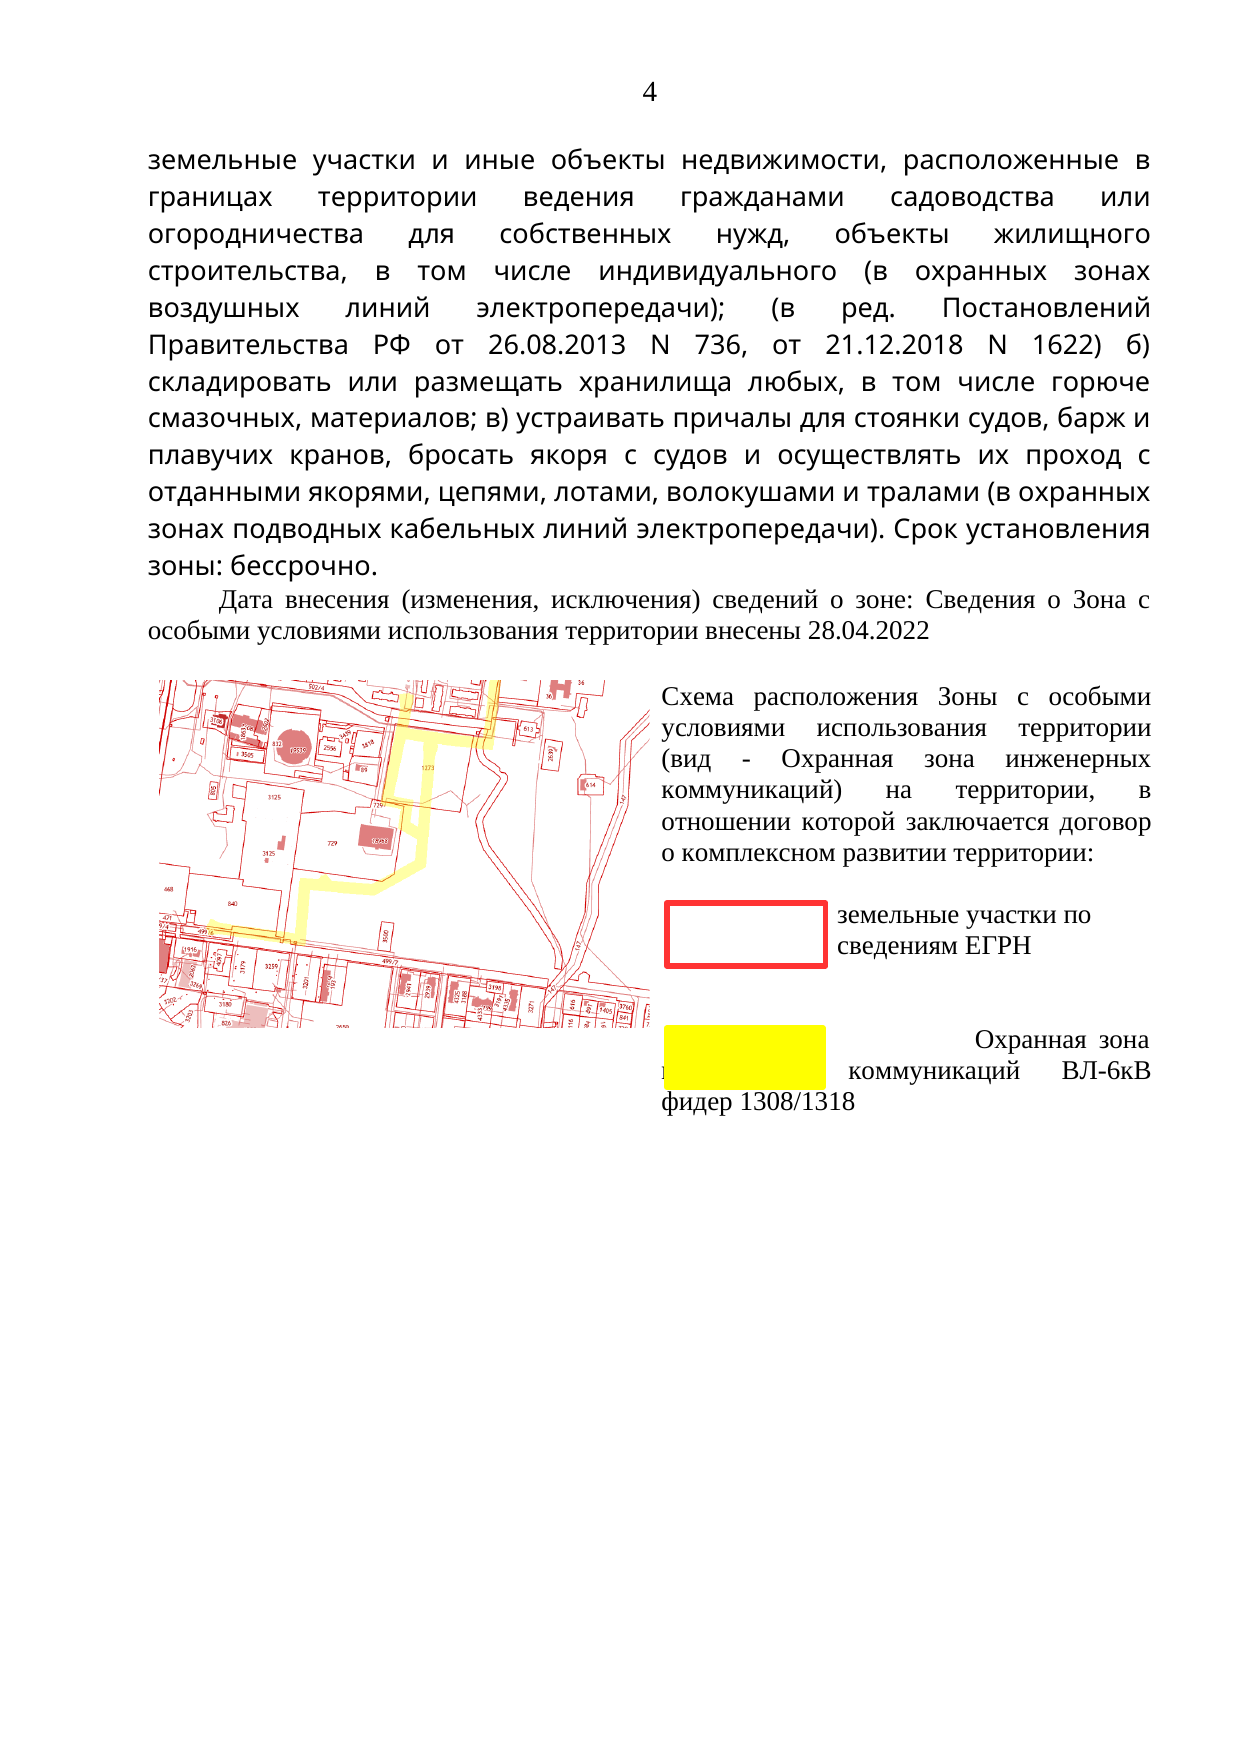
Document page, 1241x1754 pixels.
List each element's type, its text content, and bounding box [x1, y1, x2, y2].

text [148, 141, 1152, 583]
picture [159, 680, 650, 1028]
text Дата внесения (изменения, исключения) сведений о зоне: Сведения о Зона с особыми условиями использования территории внесены 28.04.2022 [148, 583, 1152, 646]
table_header Схема расположения Зоны с особыми условиями использования территории (вид - Охранная зона инженерных коммуникаций) на территории, в отношении которой заключается договор о комплексном развитии территории: земельные участки по сведениям ЕГРН Охранная зона инженерных коммуникаций ВЛ-6кВ фидер 1308/1318 [655, 674, 1157, 1246]
table_header [154, 674, 655, 1246]
